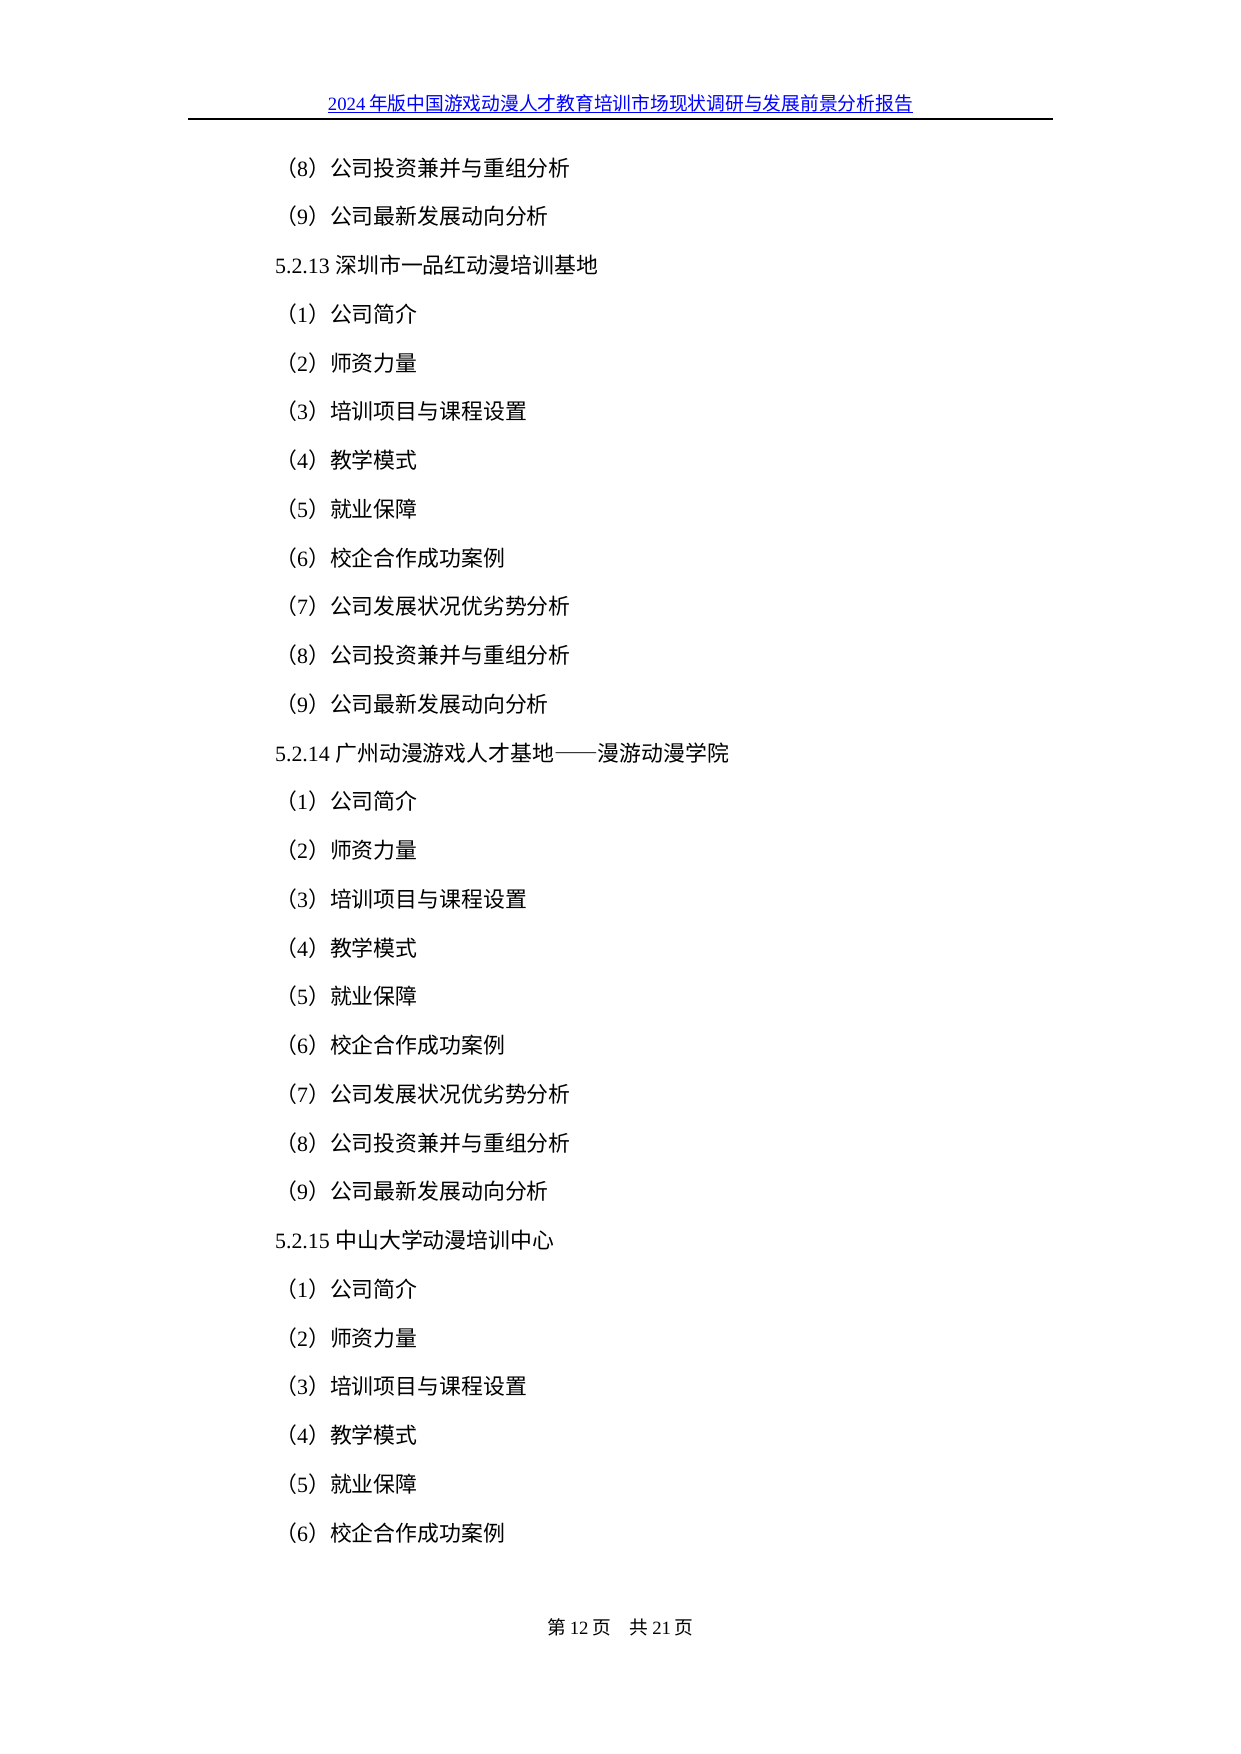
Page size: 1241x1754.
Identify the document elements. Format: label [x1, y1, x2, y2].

text [187, 150, 1053, 1548]
